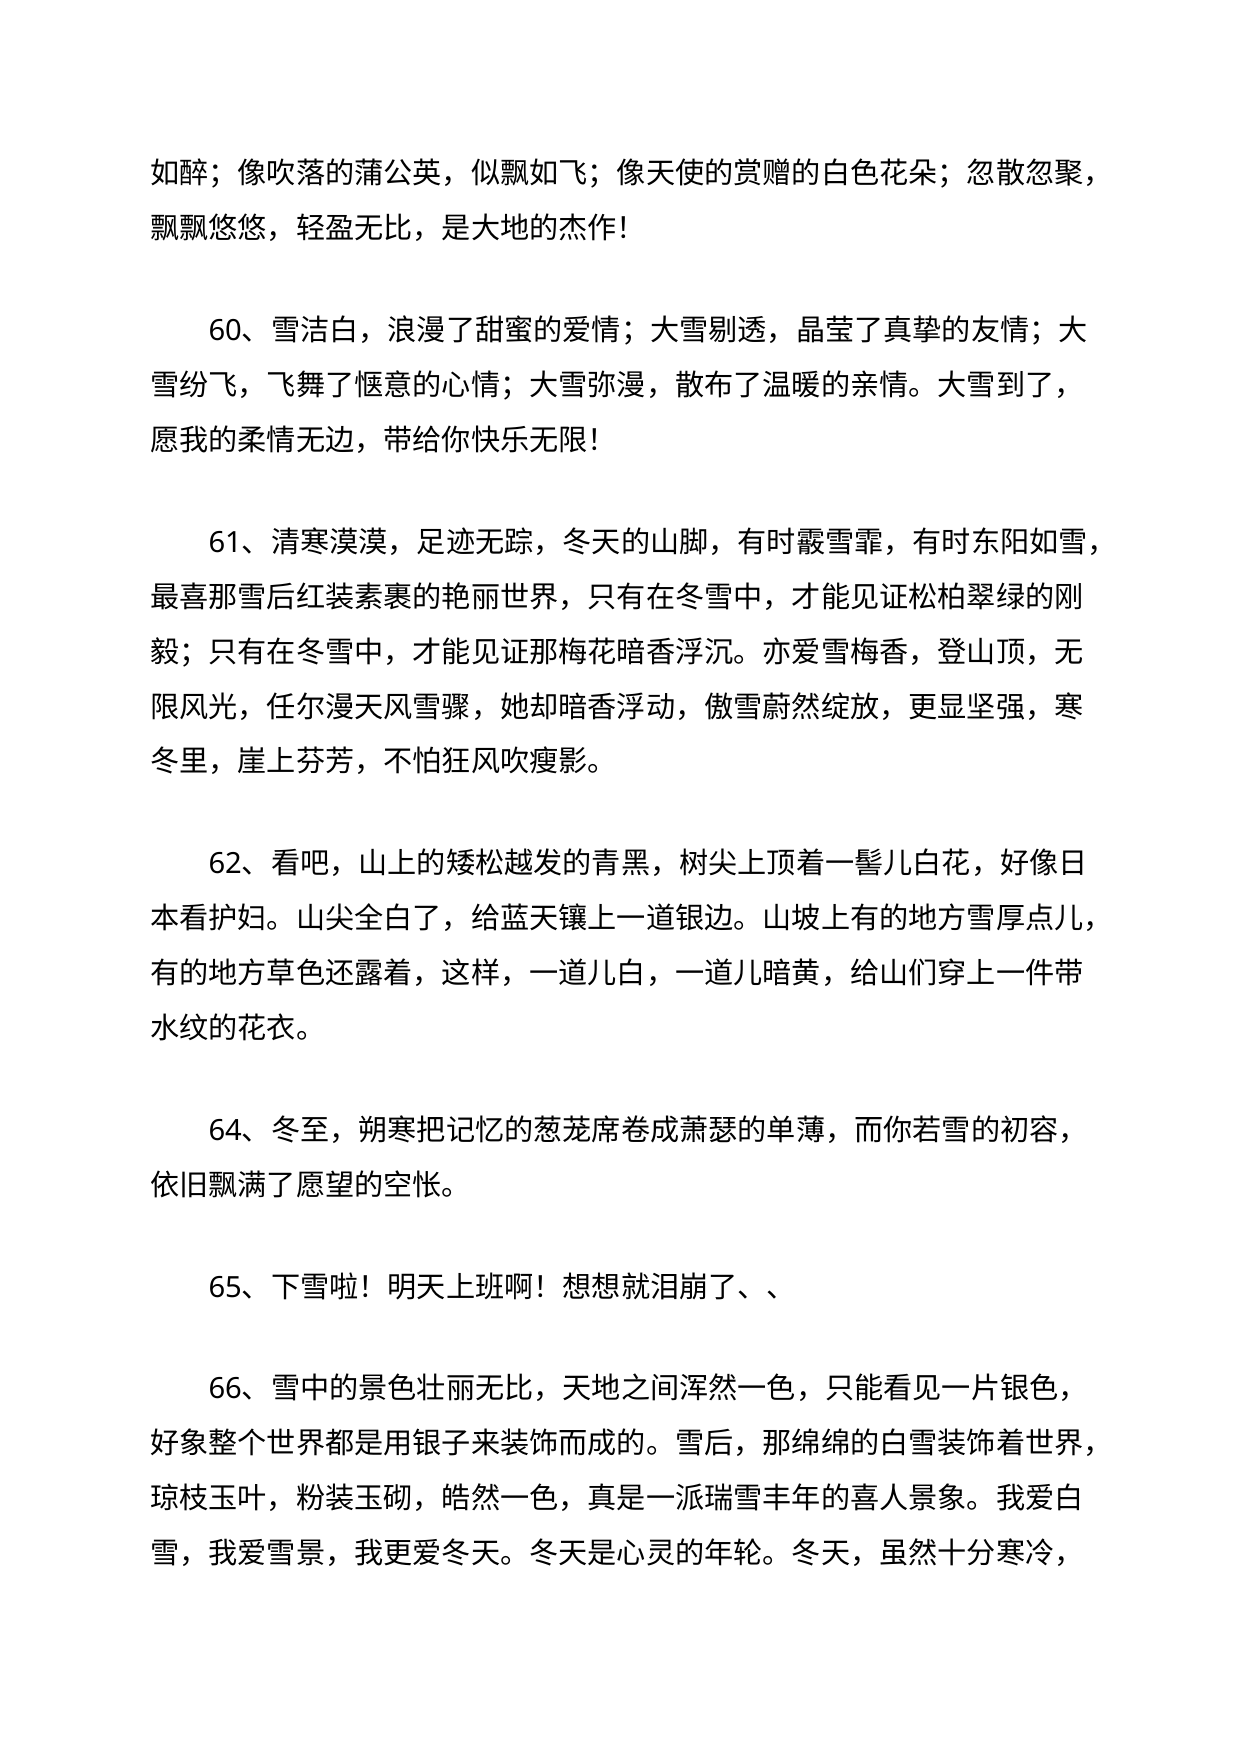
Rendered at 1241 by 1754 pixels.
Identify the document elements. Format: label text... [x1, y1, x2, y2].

text 65、下雪啦！明天上班啊！想想就泪崩了、、 [150, 1263, 1090, 1306]
text 60、雪洁白，浪漫了甜蜜的爱情；大雪剔透，晶莹了真挚的友情；大雪纷飞，飞舞了惬意的心情；大雪弥漫，散布了温暖的亲情。大雪到了，愿我的柔情无边，带给你快乐无限！ [150, 307, 1090, 459]
text 61、清寒漠漠，足迹无踪，冬天的山脚，有时霰雪霏，有时东阳如雪，最喜那雪后红装素裹的艳丽世界，只有在冬雪中，才能见证松柏翠绿的刚毅；只有在冬雪中，才能见证那梅花暗香浮沉。亦爱雪梅香，登山顶，无限风光，任尔漫天风雪骤，她却暗香浮动，傲雪蔚然绽放，更显坚强，寒冬里，崖上芬芳，不怕狂风吹瘦影。 [150, 518, 1090, 780]
text 62、看吧，山上的矮松越发的青黑，树尖上顶着一髻儿白花，好像日本看护妇。山尖全白了，给蓝天镶上一道银边。山坡上有的地方雪厚点儿，有的地方草色还露着，这样，一道儿白，一道儿暗黄，给山们穿上一件带水纹的花衣。 [150, 840, 1090, 1047]
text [150, 1365, 1090, 1572]
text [150, 150, 1090, 247]
text 64、冬至，朔寒把记忆的葱茏席卷成萧瑟的单薄，而你若雪的初容，依旧飘满了愿望的空怅。 [150, 1106, 1090, 1204]
